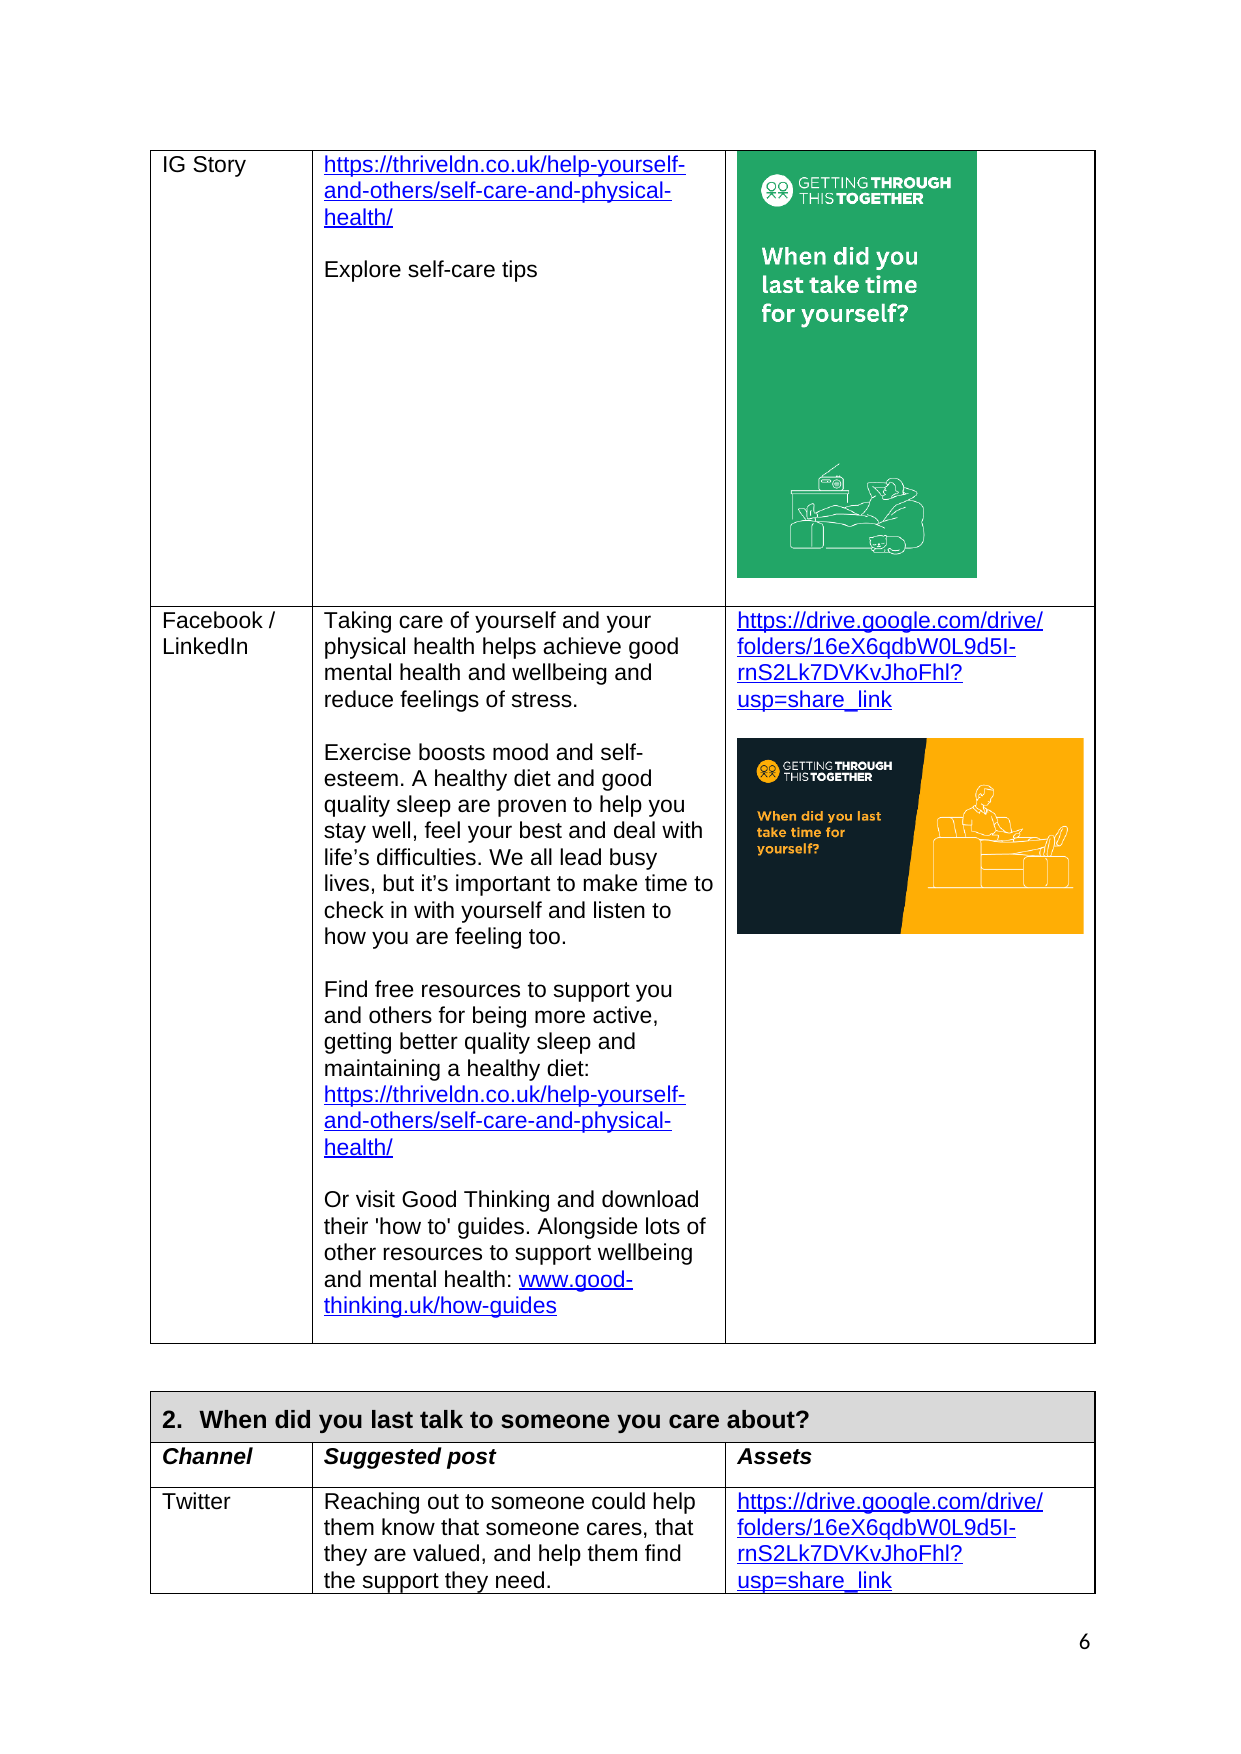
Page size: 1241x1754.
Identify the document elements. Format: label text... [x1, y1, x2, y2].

table_cell Suggested post [313, 1443, 725, 1487]
picture [737, 151, 977, 578]
table_cell Facebook / LinkedIn [151, 607, 312, 1343]
picture [737, 738, 1084, 934]
table_cell Twitter [151, 1488, 312, 1593]
table_cell Channel [151, 1443, 312, 1487]
table_cell Taking care of yourself and your physical health helps achieve good mental health and wellbeing and reduce feelings of stress. Exercise boosts mood and self-esteem. A healthy diet and good quality sleep are proven to help you stay well, feel your best and deal with life’s difficulties. We all lead busy lives, but it’s important to make time to check in with yourself and listen to how you are feeling too. Find free resources to support you and others for being more active, getting better quality sleep and maintaining a healthy diet: https://thriveldn.co.uk/help-yourself-and-others/self-care-and-physical-health/ Or visit Good Thinking and download their 'how to' guides. Alongside lots of other resources to support wellbeing and mental health: www.good-thinking.uk/how-guides [313, 607, 725, 1343]
table_header When did you last talk to someone you care about? [151, 1392, 1094, 1442]
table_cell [726, 1488, 1094, 1593]
table_cell [726, 151, 1094, 606]
table_cell Assets [726, 1443, 1094, 1487]
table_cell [313, 1488, 725, 1593]
table_cell IG Story [151, 151, 312, 606]
table_cell https://thriveldn.co.uk/help-yourself-and-others/self-care-and-physical-health/ Explore self-care tips [313, 151, 725, 606]
table_cell https://drive.google.com/drive/folders/16eX6qdbW0L9d5I-rnS2Lk7DVKvJhoFhl?usp=share_link [726, 607, 1094, 1343]
